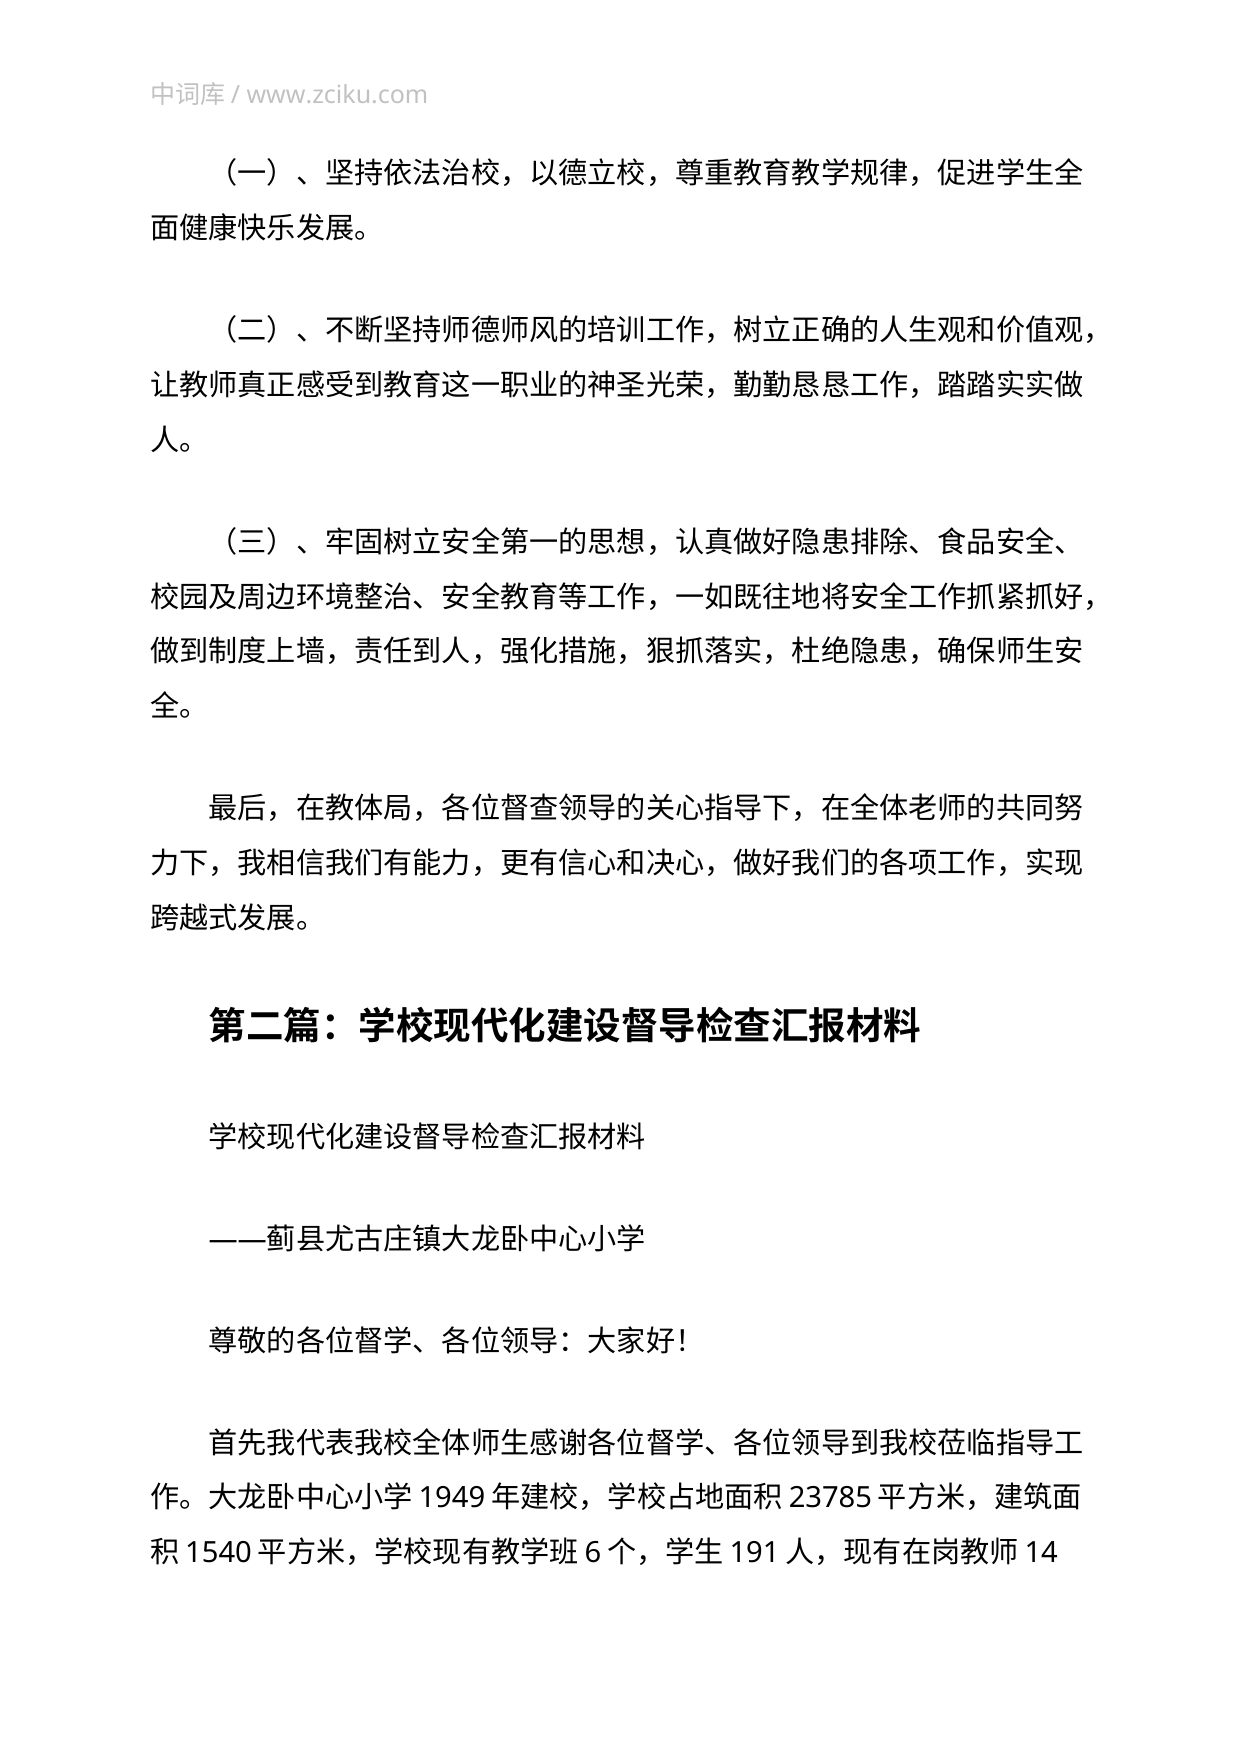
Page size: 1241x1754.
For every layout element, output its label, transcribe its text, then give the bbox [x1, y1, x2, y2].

text 第二篇：学校现代化建设督导检查汇报材料 [150, 996, 1090, 1051]
text ——蓟县尤古庄镇大龙卧中心小学 [150, 1215, 1090, 1258]
text 最后，在教体局，各位督查领导的关心指导下，在全体老师的共同努力下，我相信我们有能力，更有信心和决心，做好我们的各项工作，实现跨越式发展。 [150, 785, 1090, 937]
text 学校现代化建设督导检查汇报材料 [150, 1114, 1090, 1156]
text （二）、不断坚持师德师风的培训工作，树立正确的人生观和价值观，让教师真正感受到教育这一职业的神圣光荣，勤勤恳恳工作，踏踏实实做人。 [150, 307, 1090, 459]
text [150, 1419, 1090, 1571]
text （三）、牢固树立安全第一的思想，认真做好隐患排除、食品安全、校园及周边环境整治、安全教育等工作，一如既往地将安全工作抓紧抓好，做到制度上墙，责任到人，强化措施，狠抓落实，杜绝隐患，确保师生安全。 [150, 518, 1090, 725]
text （一）、坚持依法治校，以德立校，尊重教育教学规律，促进学生全面健康快乐发展。 [150, 150, 1090, 247]
text 尊敬的各位督学、各位领导：大家好！ [150, 1317, 1090, 1360]
